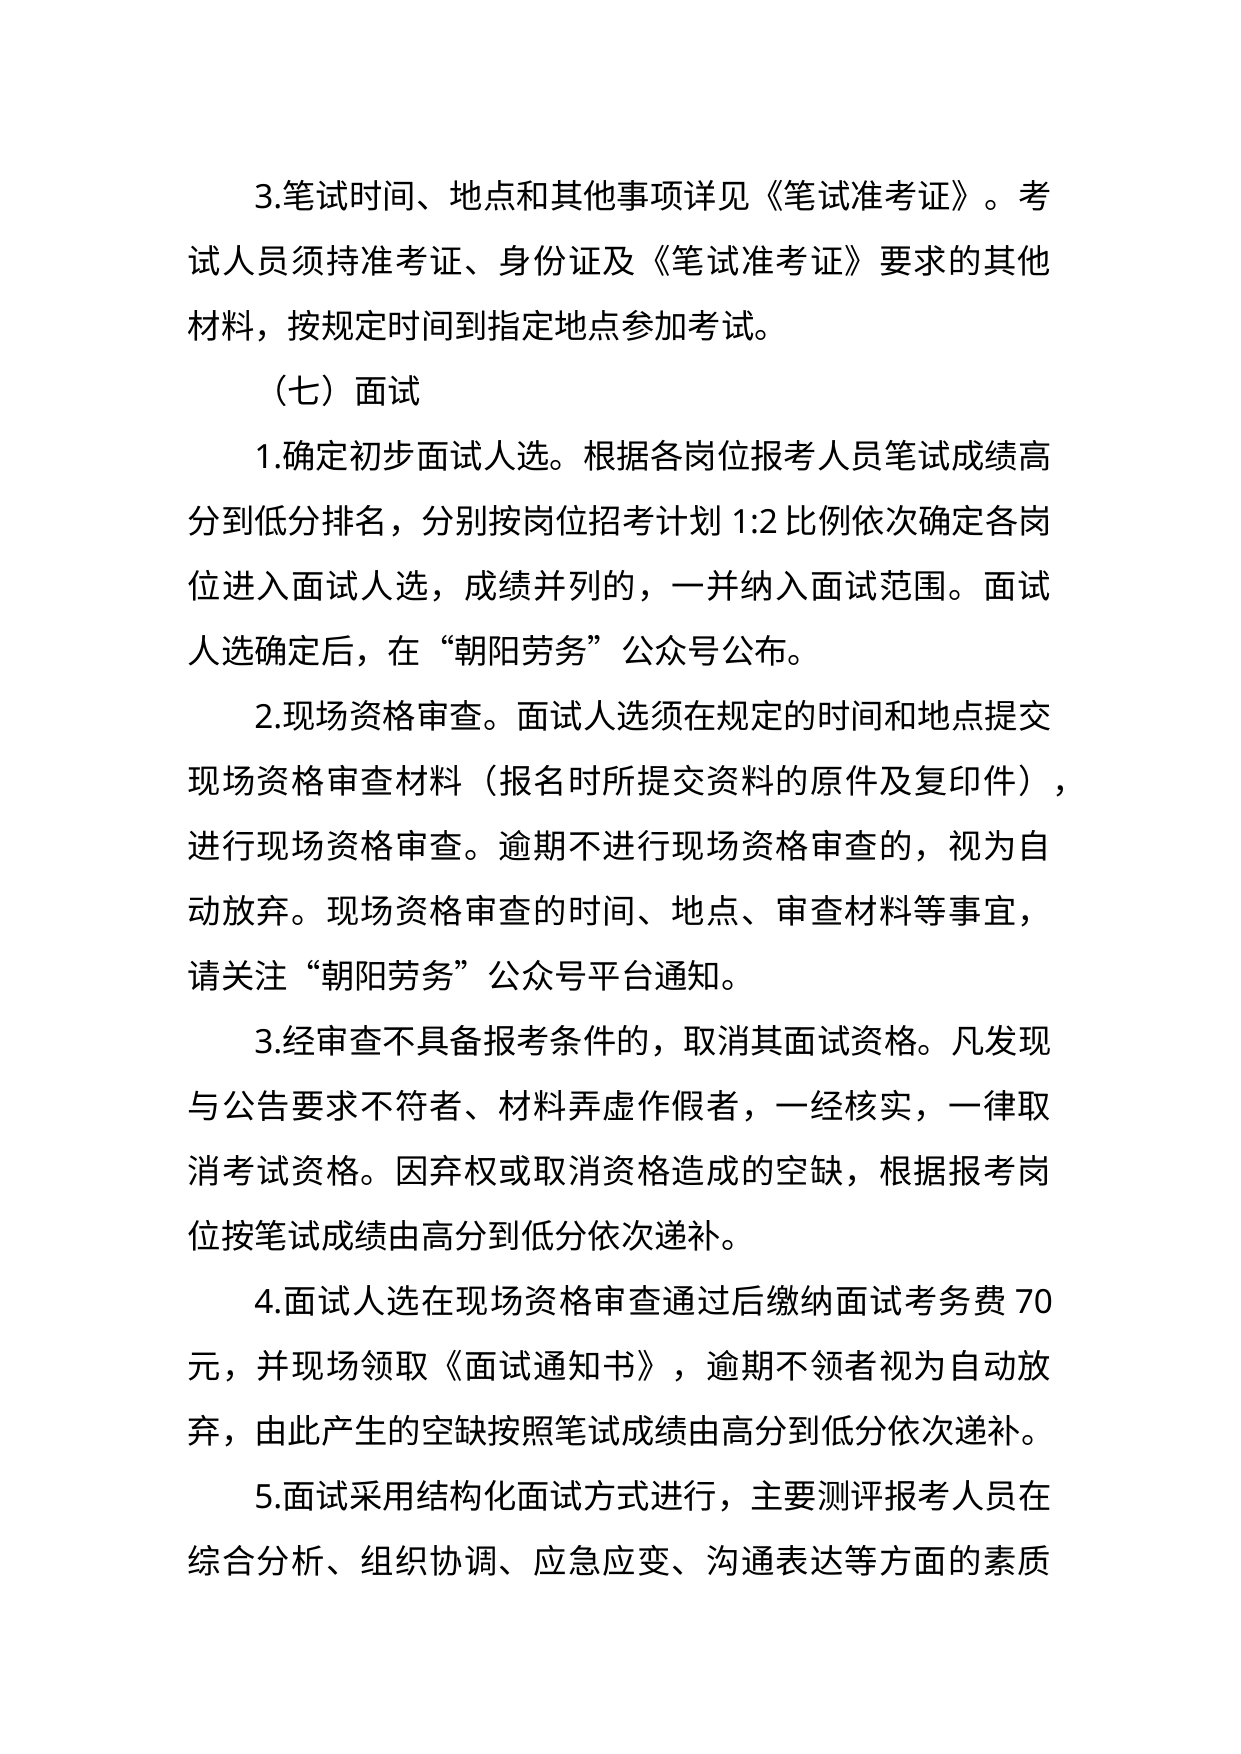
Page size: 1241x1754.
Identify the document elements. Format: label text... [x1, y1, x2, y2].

text 1.确定初步面试人选。根据各岗位报考人员笔试成绩高分到低分排名，分别按岗位招考计划1:2比例依次确定各岗位进入面试人选，成绩并列的，一并纳入面试范围。面试人选确定后，在“朝阳劳务”公众号公布。 [187, 422, 1053, 682]
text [187, 1462, 1053, 1592]
text 3.经审查不具备报考条件的，取消其面试资格。凡发现与公告要求不符者、材料弄虚作假者，一经核实，一律取消考试资格。因弃权或取消资格造成的空缺，根据报考岗位按笔试成绩由高分到低分依次递补。 [187, 1007, 1053, 1267]
text 4.面试人选在现场资格审查通过后缴纳面试考务费70元，并现场领取《面试通知书》，逾期不领者视为自动放弃，由此产生的空缺按照笔试成绩由高分到低分依次递补。 [187, 1267, 1053, 1462]
text 2.现场资格审查。面试人选须在规定的时间和地点提交现场资格审查材料（报名时所提交资料的原件及复印件），进行现场资格审查。逾期不进行现场资格审查的，视为自动放弃。现场资格审查的时间、地点、审查材料等事宜，请关注“朝阳劳务”公众号平台通知。 [187, 682, 1053, 1007]
text 3.笔试时间、地点和其他事项详见《笔试准考证》。考试人员须持准考证、身份证及《笔试准考证》要求的其他材料，按规定时间到指定地点参加考试。 [187, 162, 1053, 357]
text （七）面试 [187, 357, 1053, 422]
